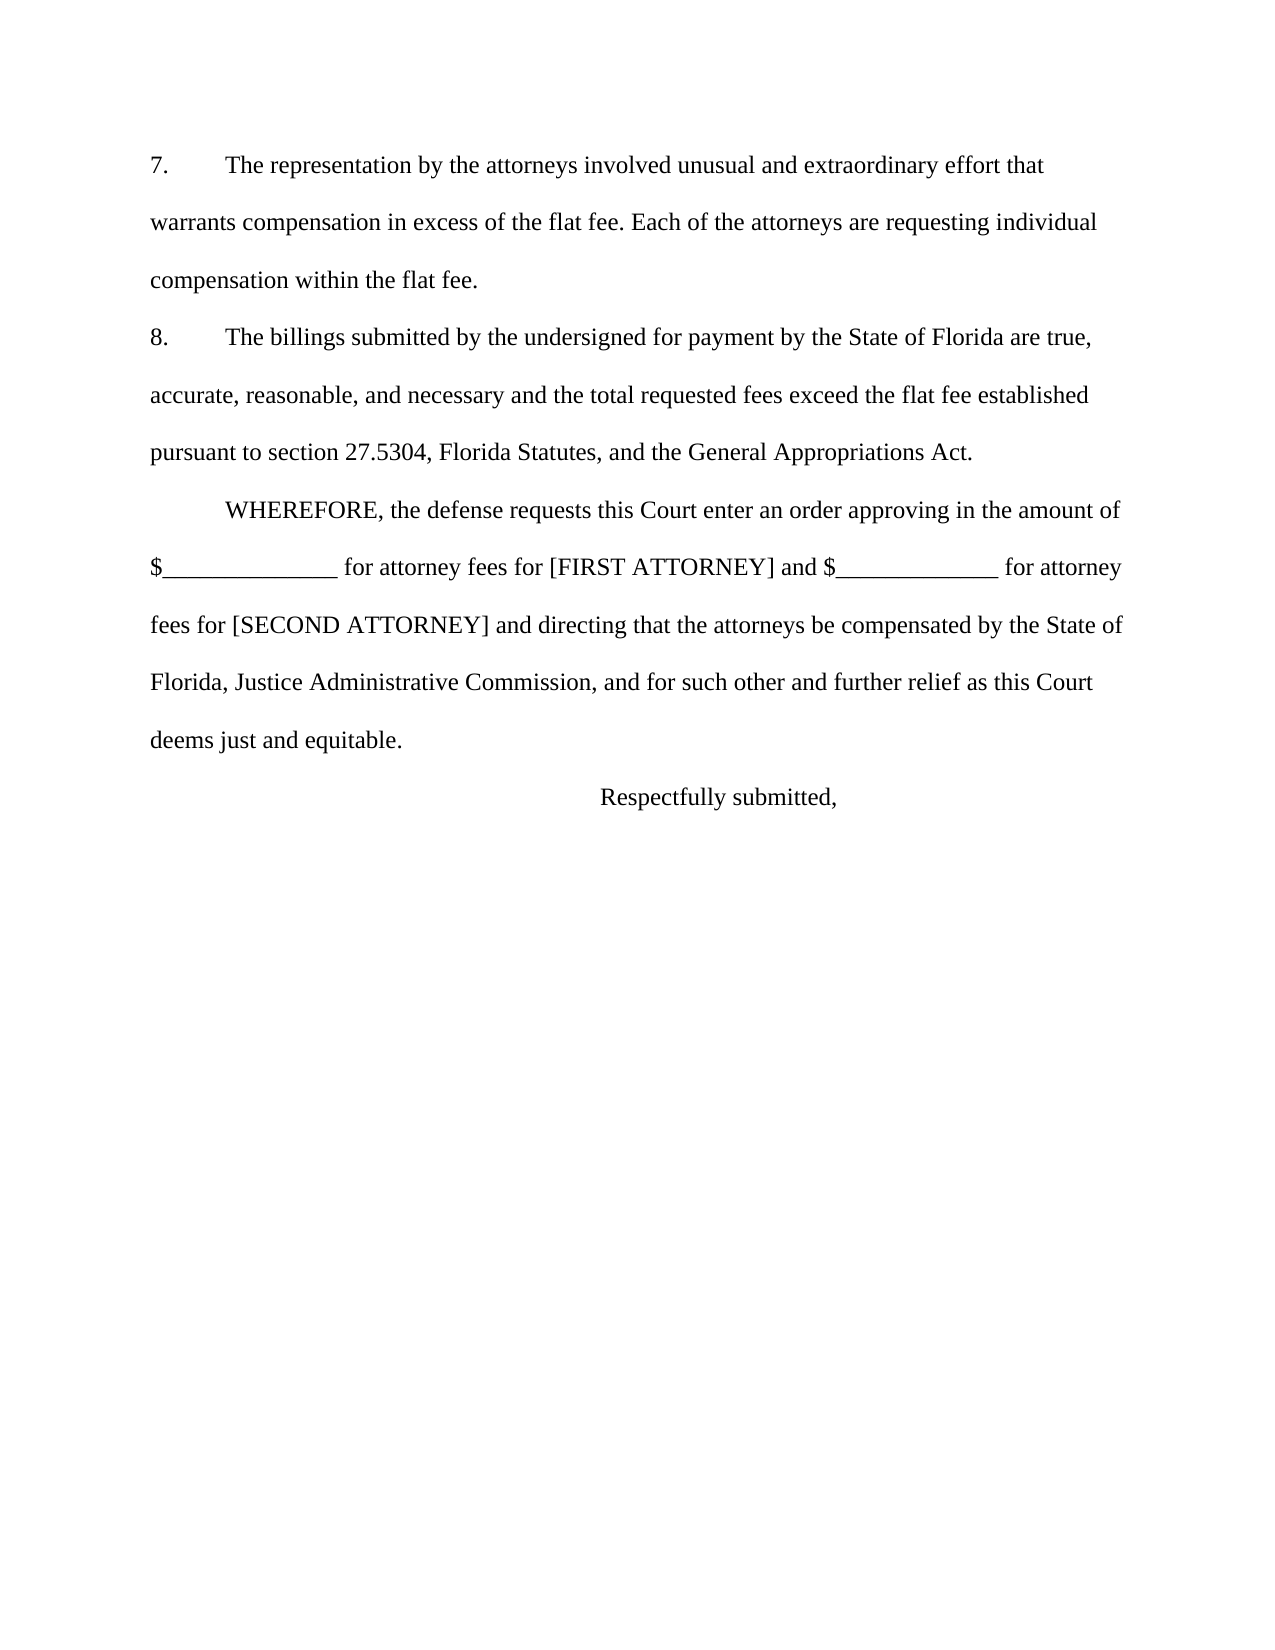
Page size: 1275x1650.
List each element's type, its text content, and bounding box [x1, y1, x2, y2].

text Respectfully submitted, [525, 782, 1125, 811]
text 8. The billings submitted by the undersigned for payment by the State of Florida are true, accurate, reasonable, and necessary and the total requested fees exceed the flat fee established pursuant to section 27.5304, Florida Statutes, and the General Appropriations Act. [150, 322, 1125, 466]
text 7. The representation by the attorneys involved unusual and extraordinary effort that warrants compensation in excess of the flat fee. Each of the attorneys are requesting individual compensation within the flat fee. [150, 150, 1125, 294]
text WHEREFORE, the defense requests this Court enter an order approving in the amount of $______________ for attorney fees for [FIRST ATTORNEY] and $_____________ for attorney fees for [SECOND ATTORNEY] and directing that the attorneys be compensated by the State of Florida, Justice Administrative Commission, and for such other and further relief as this Court deems just and equitable. [150, 495, 1125, 754]
